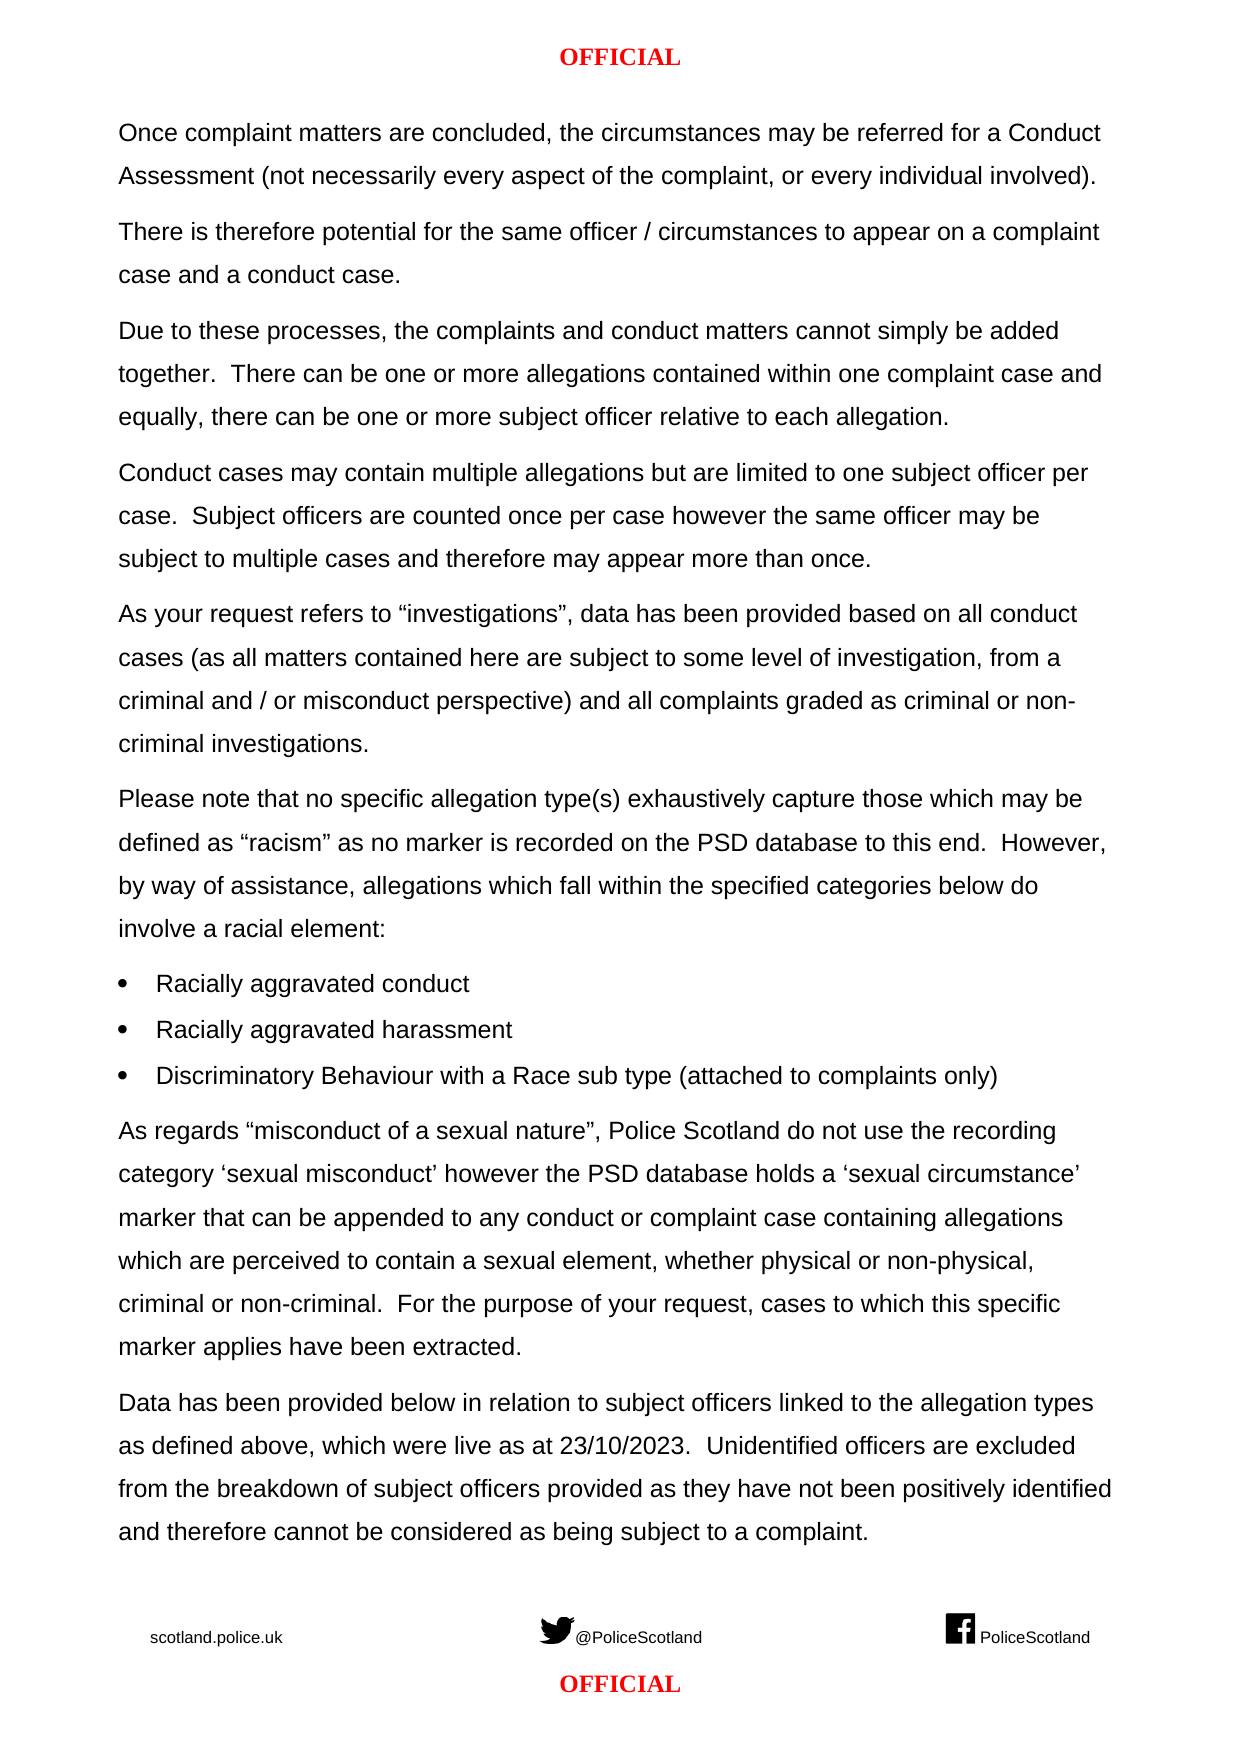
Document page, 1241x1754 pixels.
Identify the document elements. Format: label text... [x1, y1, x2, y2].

text There is therefore potential for the same officer / circumstances to appear on a complaint case and a conduct case. [118, 217, 1122, 289]
text Conduct cases may contain multiple allegations but are limited to one subject officer per case. Subject officers are counted once per case however the same officer may be subject to multiple cases and therefore may appear more than once. [118, 457, 1122, 572]
text As regards “misconduct of a sexual nature”, Police Scotland do not use the recording category ‘sexual misconduct’ however the PSD database holds a ‘sexual circumstance’ marker that can be appended to any conduct or complaint case containing allegations which are perceived to contain a sexual element, whether physical or non-physical, criminal or non-criminal. For the purpose of your request, cases to which this specific marker applies have been extracted. [118, 1116, 1122, 1361]
text Once complaint matters are concluded, the circumstances may be referred for a Conduct Assessment (not necessarily every aspect of the complaint, or every individual involved). [118, 118, 1122, 190]
list Racially aggravated conduct [118, 969, 1122, 998]
picture [538, 1617, 575, 1644]
text Data has been provided below in relation to subject officers linked to the allegation types as defined above, which were live as at 23/10/2023. Unidentified officers are excluded from the breakdown of subject officers provided as they have not been positively identified and therefore cannot be considered as being subject to a complaint. [118, 1388, 1122, 1546]
text Please note that no specific allegation type(s) exhaustively capture those which may be defined as “racism” as no marker is recorded on the PSD database to this end. However, by way of assistance, allegations which fall within the specified categories below do involve a racial element: [118, 784, 1122, 942]
list Racially aggravated harassment [118, 1015, 1122, 1044]
picture [945, 1613, 976, 1644]
list Discriminatory Behaviour with a Race sub type (attached to complaints only) [118, 1061, 1122, 1089]
text Due to these processes, the complaints and conduct matters cannot simply be added together. There can be one or more allegations contained within one complaint case and equally, there can be one or more subject officer relative to each allegation. [118, 316, 1122, 431]
text As your request refers to “investigations”, data has been provided based on all conduct cases (as all matters contained here are subject to some level of investigation, from a criminal and / or misconduct perspective) and all complaints graded as criminal or non-criminal investigations. [118, 599, 1122, 757]
